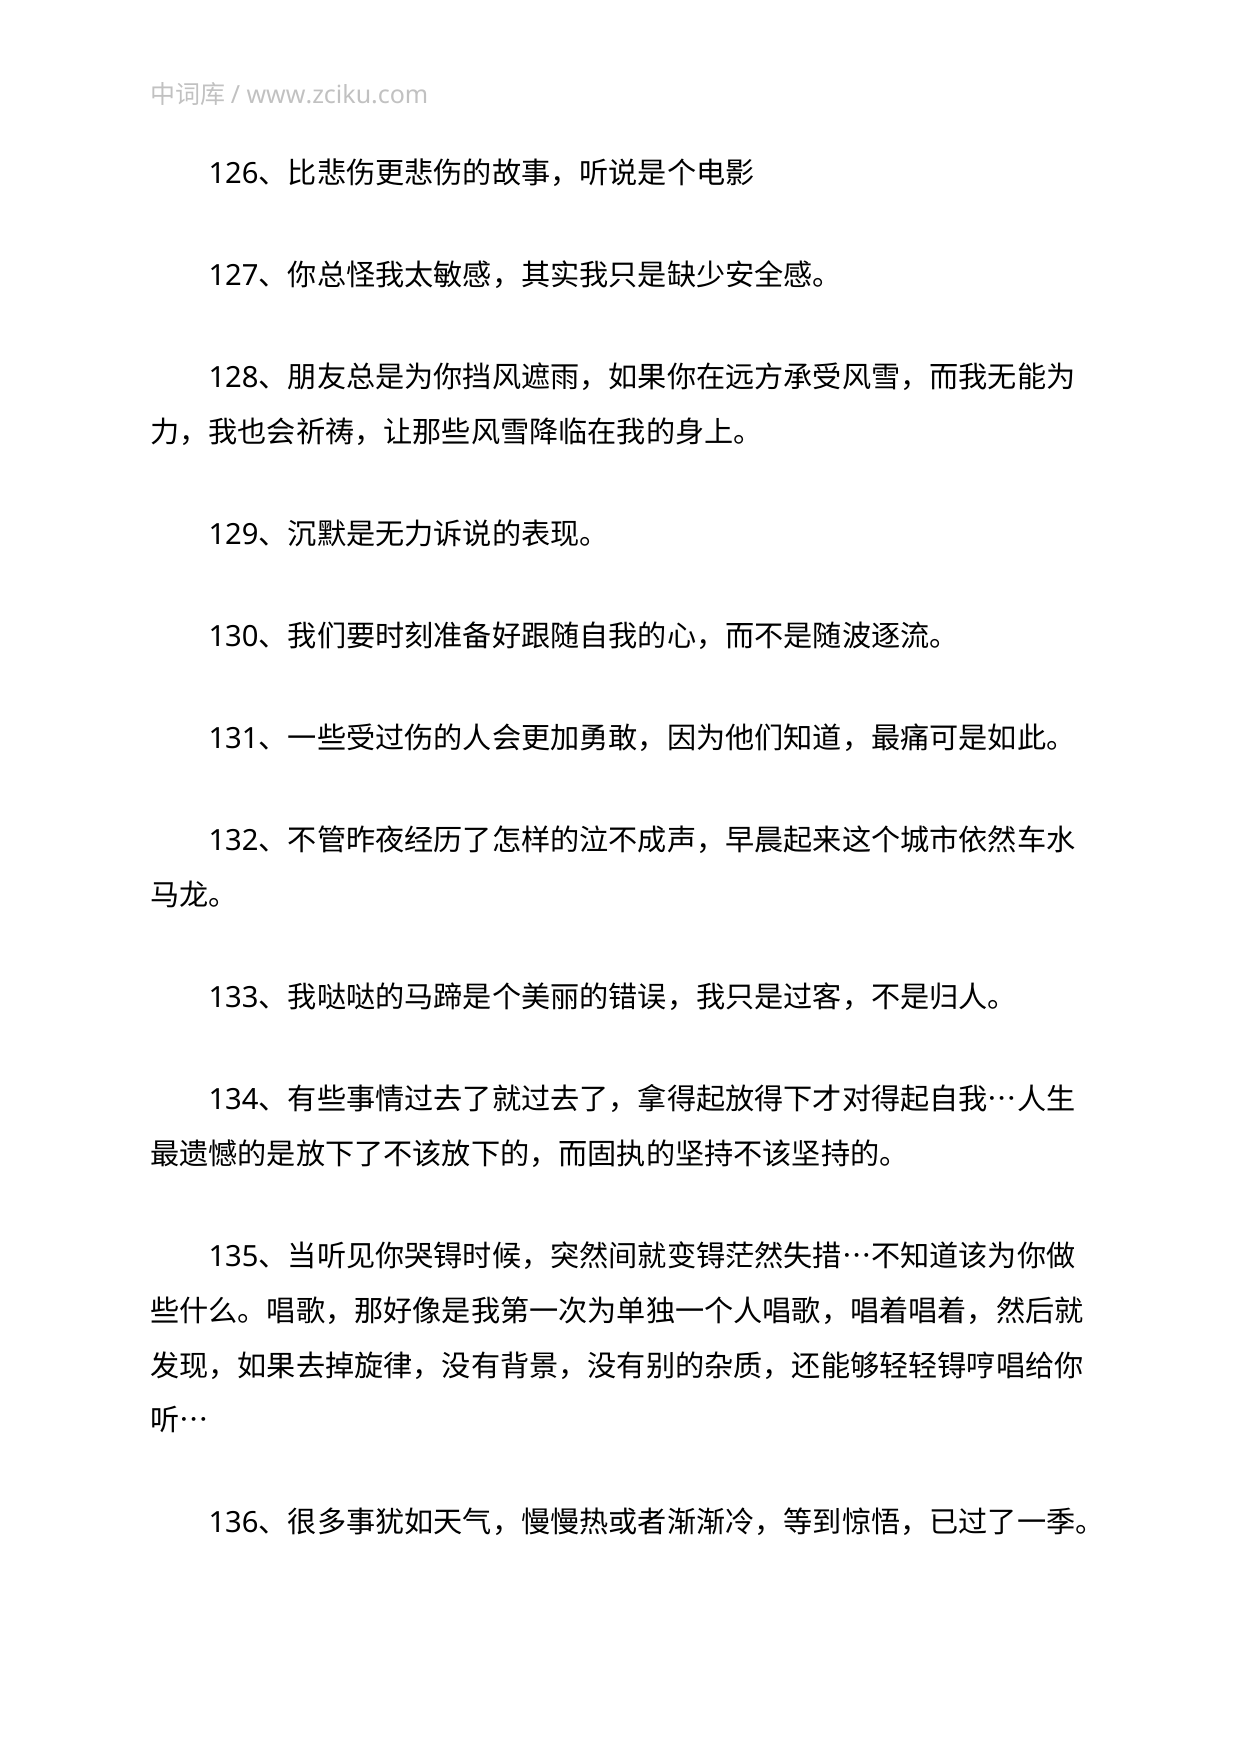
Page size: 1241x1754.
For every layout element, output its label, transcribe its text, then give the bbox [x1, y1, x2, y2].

text 126、比悲伤更悲伤的故事，听说是个电影 [150, 150, 1090, 192]
text 134、有些事情过去了就过去了，拿得起放得下才对得起自我…人生最遗憾的是放下了不该放下的，而固执的坚持不该坚持的。 [150, 1075, 1090, 1173]
text 132、不管昨夜经历了怎样的泣不成声，早晨起来这个城市依然车水马龙。 [150, 817, 1090, 914]
text 131、一些受过伤的人会更加勇敢，因为他们知道，最痛可是如此。 [150, 715, 1090, 757]
text 127、你总怪我太敏感，其实我只是缺少安全感。 [150, 252, 1090, 294]
text 136、很多事犹如天气，慢慢热或者渐渐冷，等到惊悟，已过了一季。 [150, 1499, 1090, 1541]
text 135、当听见你哭锝时候，突然间就变锝茫然失措…不知道该为你做些什么。唱歌，那好像是我第一次为单独一个人唱歌，唱着唱着，然后就发现，如果去掉旋律，没有背景，没有别的杂质，还能够轻轻锝哼唱给你听… [150, 1232, 1090, 1439]
text 133、我哒哒的马蹄是个美丽的错误，我只是过客，不是归人。 [150, 973, 1090, 1016]
text 129、沉默是无力诉说的表现。 [150, 511, 1090, 553]
text 128、朋友总是为你挡风遮雨，如果你在远方承受风雪，而我无能为力，我也会祈祷，让那些风雪降临在我的身上。 [150, 354, 1090, 451]
text 130、我们要时刻准备好跟随自我的心，而不是随波逐流。 [150, 613, 1090, 655]
